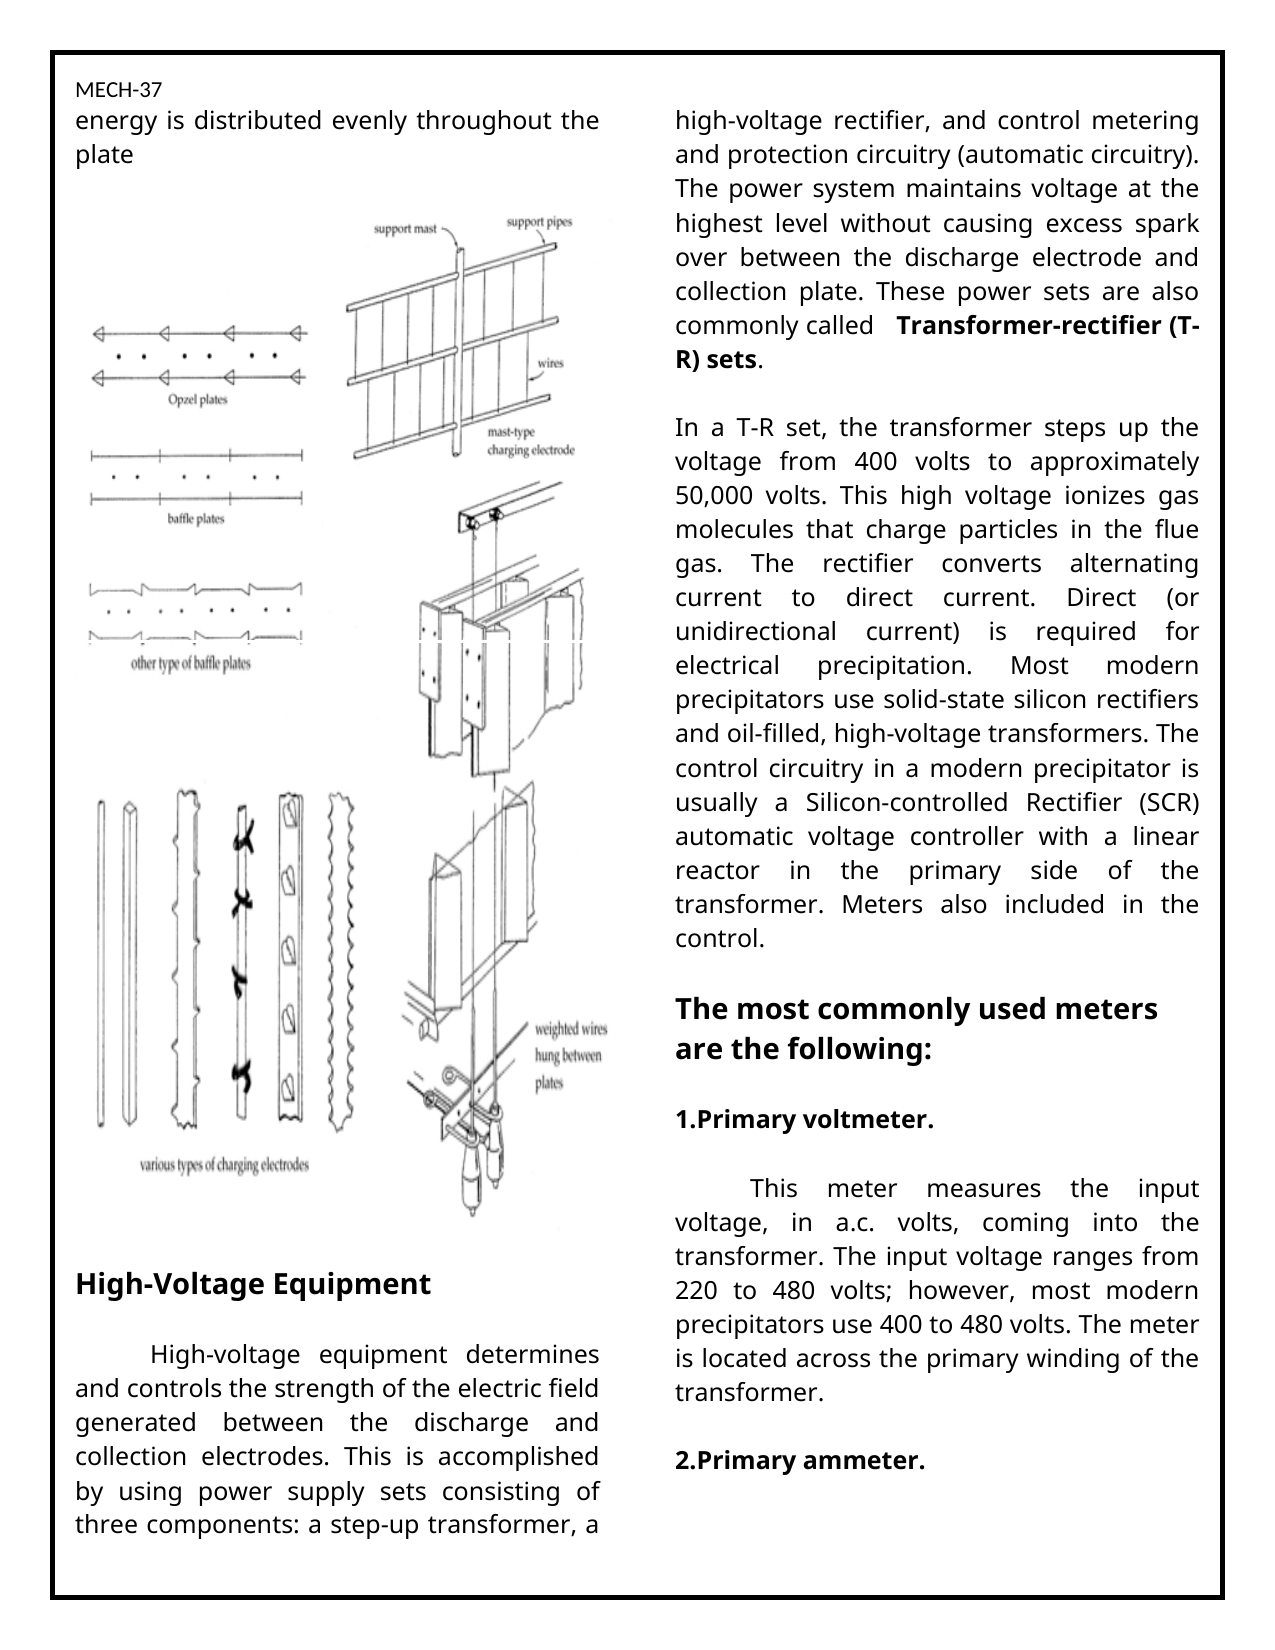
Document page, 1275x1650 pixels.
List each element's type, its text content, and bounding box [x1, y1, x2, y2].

text 2.Primary ammeter. [675, 1443, 1200, 1477]
text High-Voltage Equipment [75, 1263, 600, 1303]
text High-voltage equipment determines and controls the strength of the electric field generated between the discharge and collection electrodes. This is accomplished by using power supply sets consisting of three components: a step-up transformer, a high-voltage rectifier, and control metering and protection circuitry (automatic circuitry). The power system maintains voltage at the highest level without causing excess spark over between the discharge electrode and collection plate. These power sets are also commonly called Transformer-rectifier (T-R) sets. [75, 1337, 600, 1541]
text In a T-R set, the transformer steps up the voltage from 400 volts to approximately 50,000 volts. This high voltage ionizes gas molecules that charge particles in the flue gas. The rectifier converts alternating current to direct current. Direct (or unidirectional current) is required for electrical precipitation. Most modern precipitators use solid-state silicon rectifiers and oil-filled, high-voltage transformers. The control circuitry in a modern precipitator is usually a Silicon-controlled Rectifier (SCR) automatic voltage controller with a linear reactor in the primary side of the transformer. Meters also included in the control. [675, 409, 1200, 954]
text The most commonly used meters are the following: [675, 989, 1200, 1068]
text This meter measures the input voltage, in a.c. volts, coming into the transformer. The input voltage ranges from 220 to 480 volts; however, most modern precipitators use 400 to 480 volts. The meter is located across the primary winding of the transformer. [675, 1170, 1200, 1409]
text High-voltage equipment determines and controls the strength of the electric field generated between the discharge and collection electrodes. This is accomplished by using power supply sets consisting of three components: a step-up transformer, a high-voltage rectifier, and control metering and protection circuitry (automatic circuitry). The power system maintains voltage at the highest level without causing excess spark over between the discharge electrode and collection plate. These power sets are also commonly called Transformer-rectifier (T-R) sets. [675, 103, 1200, 376]
text 1.Primary voltmeter. [675, 1102, 1200, 1136]
